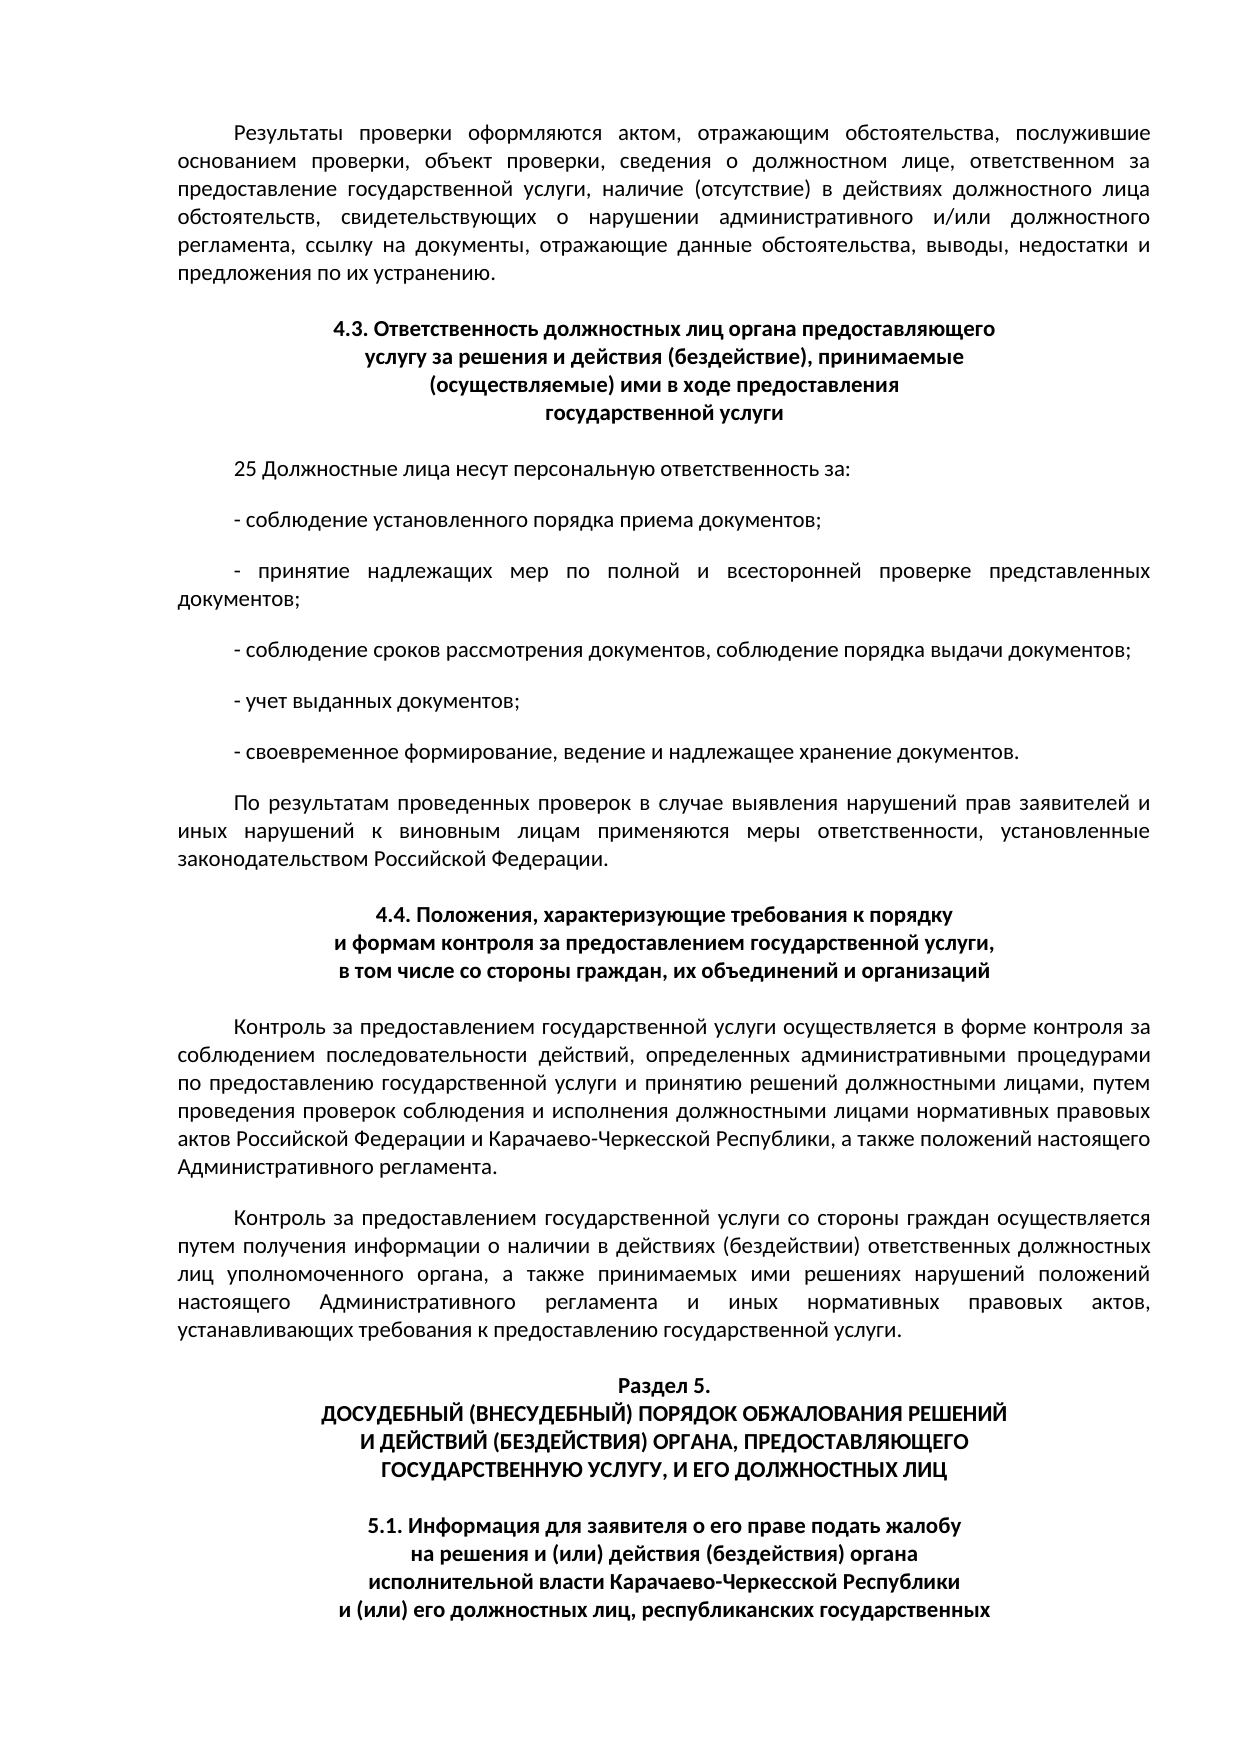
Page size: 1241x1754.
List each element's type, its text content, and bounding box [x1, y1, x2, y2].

text - соблюдение установленного порядка приема документов; [177, 505, 1152, 533]
title и формам контроля за предоставлением государственной услуги, [177, 928, 1152, 956]
title 5.1. Информация для заявителя о его праве подать жалобу [177, 1511, 1152, 1539]
title 4.3. Ответственность должностных лиц органа предоставляющего [177, 314, 1152, 342]
title 4.4. Положения, характеризующие требования к порядку [177, 900, 1152, 928]
title на решения и (или) действия (бездействия) органа [177, 1539, 1152, 1567]
text 25 Должностные лица несут персональную ответственность за: [177, 454, 1152, 482]
title Раздел 5. [177, 1371, 1152, 1399]
text Контроль за предоставлением государственной услуги осуществляется в форме контроля за соблюдением последовательности действий, определенных административными процедурами по предоставлению государственной услуги и принятию решений должностными лицами, путем проведения проверок соблюдения и исполнения должностными лицами нормативных правовых актов Российской Федерации и Карачаево-Черкесской Республики, а также положений настоящего Административного регламента. [177, 1012, 1152, 1180]
title в том числе со стороны граждан, их объединений и организаций [177, 956, 1152, 984]
text - своевременное формирование, ведение и надлежащее хранение документов. [177, 737, 1152, 765]
text Контроль за предоставлением государственной услуги со стороны граждан осуществляется путем получения информации о наличии в действиях (бездействии) ответственных должностных лиц уполномоченного органа, а также принимаемых ими решениях нарушений положений настоящего Административного регламента и иных нормативных правовых актов, устанавливающих требования к предоставлению государственной услуги. [177, 1203, 1152, 1343]
title услугу за решения и действия (бездействие), принимаемые [177, 342, 1152, 370]
text Результаты проверки оформляются актом, отражающим обстоятельства, послужившие основанием проверки, объект проверки, сведения о должностном лице, ответственном за предоставление государственной услуги, наличие (отсутствие) в действиях должностного лица обстоятельств, свидетельствующих о нарушении административного и/или должностного регламента, ссылку на документы, отражающие данные обстоятельства, выводы, недостатки и предложения по их устранению. [177, 118, 1152, 286]
text По результатам проведенных проверок в случае выявления нарушений прав заявителей и иных нарушений к виновным лицам применяются меры ответственности, установленные законодательством Российской Федерации. [177, 788, 1152, 872]
text - принятие надлежащих мер по полной и всесторонней проверке представленных документов; [177, 556, 1152, 612]
title государственной услуги [177, 398, 1152, 426]
title исполнительной власти Карачаево-Черкесской Республики [177, 1567, 1152, 1596]
text - соблюдение сроков рассмотрения документов, соблюдение порядка выдачи документов; [177, 635, 1152, 663]
title ГОСУДАРСТВЕННУЮ УСЛУГУ, И ЕГО ДОЛЖНОСТНЫХ ЛИЦ [177, 1455, 1152, 1483]
title ДОСУДЕБНЫЙ (ВНЕСУДЕБНЫЙ) ПОРЯДОК ОБЖАЛОВАНИЯ РЕШЕНИЙ [177, 1399, 1152, 1427]
text - учет выданных документов; [177, 686, 1152, 714]
title (осуществляемые) ими в ходе предоставления [177, 370, 1152, 398]
title И ДЕЙСТВИЙ (БЕЗДЕЙСТВИЯ) ОРГАНА, ПРЕДОСТАВЛЯЮЩЕГО [177, 1427, 1152, 1455]
title и (или) его должностных лиц, республиканских государственных [177, 1596, 1152, 1623]
